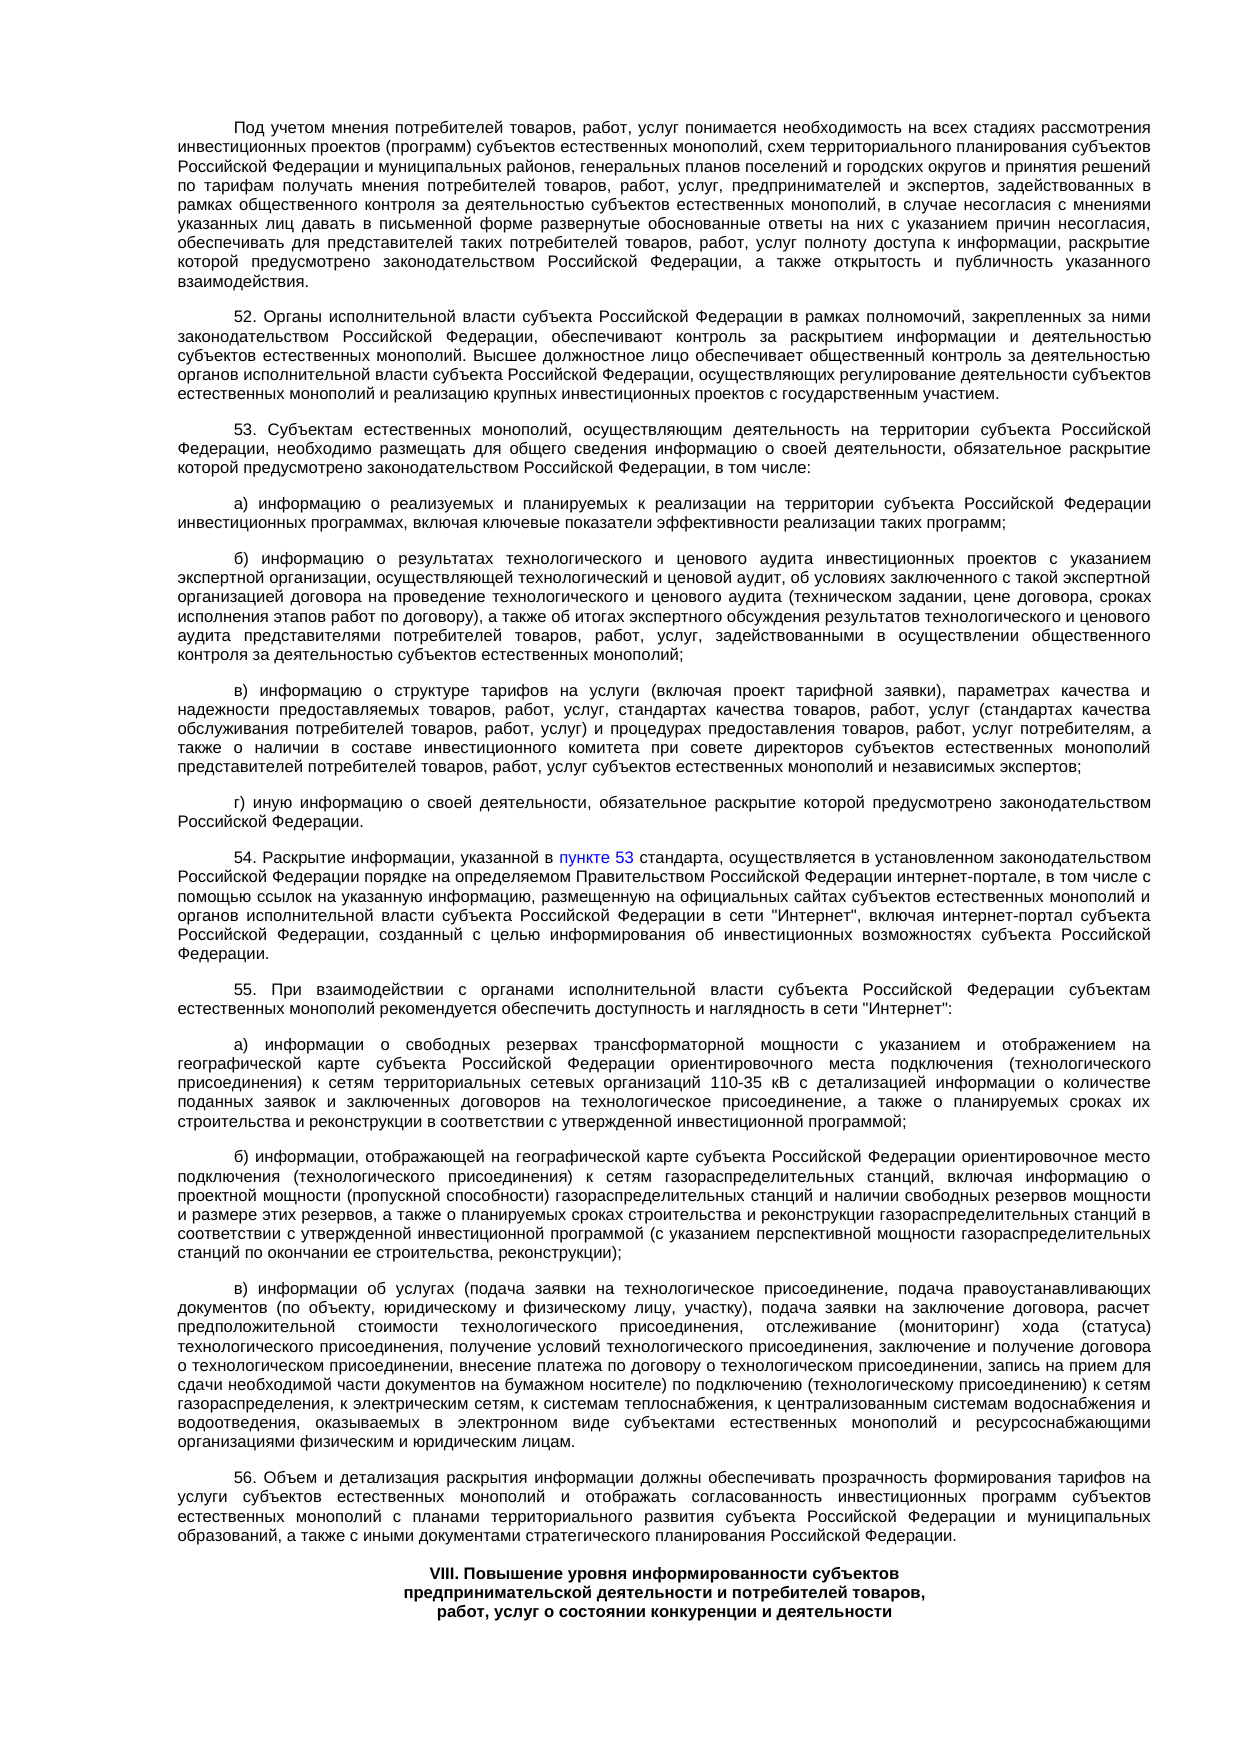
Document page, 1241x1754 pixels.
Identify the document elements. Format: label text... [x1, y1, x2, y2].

text VIII. Повышение уровня информированности субъектов [177, 1564, 1152, 1583]
text 53. Субъектам естественных монополий, осуществляющим деятельность на территории субъекта Российской Федерации, необходимо размещать для общего сведения информацию о своей деятельности, обязательное раскрытие которой предусмотрено законодательством Российской Федерации, в том числе: [177, 420, 1152, 477]
text 52. Органы исполнительной власти субъекта Российской Федерации в рамках полномочий, закрепленных за ними законодательством Российской Федерации, обеспечивают контроль за раскрытием информации и деятельностью субъектов естественных монополий. Высшее должностное лицо обеспечивает общественный контроль за деятельностью органов исполнительной власти субъекта Российской Федерации, осуществляющих регулирование деятельности субъектов естественных монополий и реализацию крупных инвестиционных проектов с государственным участием. [177, 307, 1152, 403]
text б) информации, отображающей на географической карте субъекта Российской Федерации ориентировочное место подключения (технологического присоединения) к сетям газораспределительных станций, включая информацию о проектной мощности (пропускной способности) газораспределительных станций и наличии свободных резервов мощности и размере этих резервов, а также о планируемых сроках строительства и реконструкции газораспределительных станций в соответствии с утвержденной инвестиционной программой (с указанием перспективной мощности газораспределительных станций по окончании ее строительства, реконструкции); [177, 1147, 1152, 1262]
text предпринимательской деятельности и потребителей товаров, [177, 1583, 1152, 1602]
text в) информацию о структуре тарифов на услуги (включая проект тарифной заявки), параметрах качества и надежности предоставляемых товаров, работ, услуг, стандартах качества товаров, работ, услуг (стандартах качества обслуживания потребителей товаров, работ, услуг) и процедурах предоставления товаров, работ, услуг потребителям, а также о наличии в составе инвестиционного комитета при совете директоров субъектов естественных монополий представителей потребителей товаров, работ, услуг субъектов естественных монополий и независимых экспертов; [177, 681, 1152, 776]
text а) информации о свободных резервах трансформаторной мощности с указанием и отображением на географической карте субъекта Российской Федерации ориентировочного места подключения (технологического присоединения) к сетям территориальных сетевых организаций 110-35 кВ с детализацией информации о количестве поданных заявок и заключенных договоров на технологическое присоединение, а также о планируемых сроках их строительства и реконструкции в соответствии с утвержденной инвестиционной программой; [177, 1035, 1152, 1131]
text 54. Раскрытие информации, указанной в пункте 53 стандарта, осуществляется в установленном законодательством Российской Федерации порядке на определяемом Правительством Российской Федерации интернет-портале, в том числе с помощью ссылок на указанную информацию, размещенную на официальных сайтах субъектов естественных монополий и органов исполнительной власти субъекта Российской Федерации в сети "Интернет", включая интернет-портал субъекта Российской Федерации, созданный с целью информирования об инвестиционных возможностях субъекта Российской Федерации. [177, 848, 1152, 963]
text а) информацию о реализуемых и планируемых к реализации на территории субъекта Российской Федерации инвестиционных программах, включая ключевые показатели эффективности реализации таких программ; [177, 494, 1152, 532]
text Под учетом мнения потребителей товаров, работ, услуг понимается необходимость на всех стадиях рассмотрения инвестиционных проектов (программ) субъектов естественных монополий, схем территориального планирования субъектов Российской Федерации и муниципальных районов, генеральных планов поселений и городских округов и принятия решений по тарифам получать мнения потребителей товаров, работ, услуг, предпринимателей и экспертов, задействованных в рамках общественного контроля за деятельностью субъектов естественных монополий, в случае несогласия с мнениями указанных лиц давать в письменной форме развернутые обоснованные ответы на них с указанием причин несогласия, обеспечивать для представителей таких потребителей товаров, работ, услуг полноту доступа к информации, раскрытие которой предусмотрено законодательством Российской Федерации, а также открытость и публичность указанного взаимодействия. [177, 118, 1152, 291]
text в) информации об услугах (подача заявки на технологическое присоединение, подача правоустанавливающих документов (по объекту, юридическому и физическому лицу, участку), подача заявки на заключение договора, расчет предположительной стоимости технологического присоединения, отслеживание (мониторинг) хода (статуса) технологического присоединения, получение условий технологического присоединения, заключение и получение договора о технологическом присоединении, внесение платежа по договору о технологическом присоединении, запись на прием для сдачи необходимой части документов на бумажном носителе) по подключению (технологическому присоединению) к сетям газораспределения, к электрическим сетям, к системам теплоснабжения, к централизованным системам водоснабжения и водоотведения, оказываемых в электронном виде субъектами естественных монополий и ресурсоснабжающими организациями физическим и юридическим лицам. [177, 1279, 1152, 1451]
text работ, услуг о состоянии конкуренции и деятельности [177, 1602, 1152, 1621]
text г) иную информацию о своей деятельности, обязательное раскрытие которой предусмотрено законодательством Российской Федерации. [177, 793, 1152, 831]
text 56. Объем и детализация раскрытия информации должны обеспечивать прозрачность формирования тарифов на услуги субъектов естественных монополий и отображать согласованность инвестиционных программ субъектов естественных монополий с планами территориального развития субъекта Российской Федерации и муниципальных образований, а также с иными документами стратегического планирования Российской Федерации. [177, 1468, 1152, 1545]
text б) информацию о результатах технологического и ценового аудита инвестиционных проектов с указанием экспертной организации, осуществляющей технологический и ценовой аудит, об условиях заключенного с такой экспертной организацией договора на проведение технологического и ценового аудита (техническом задании, цене договора, сроках исполнения этапов работ по договору), а также об итогах экспертного обсуждения результатов технологического и ценового аудита представителями потребителей товаров, работ, услуг, задействованными в осуществлении общественного контроля за деятельностью субъектов естественных монополий; [177, 549, 1152, 664]
text 55. При взаимодействии с органами исполнительной власти субъекта Российской Федерации субъектам естественных монополий рекомендуется обеспечить доступность и наглядность в сети "Интернет": [177, 980, 1152, 1018]
